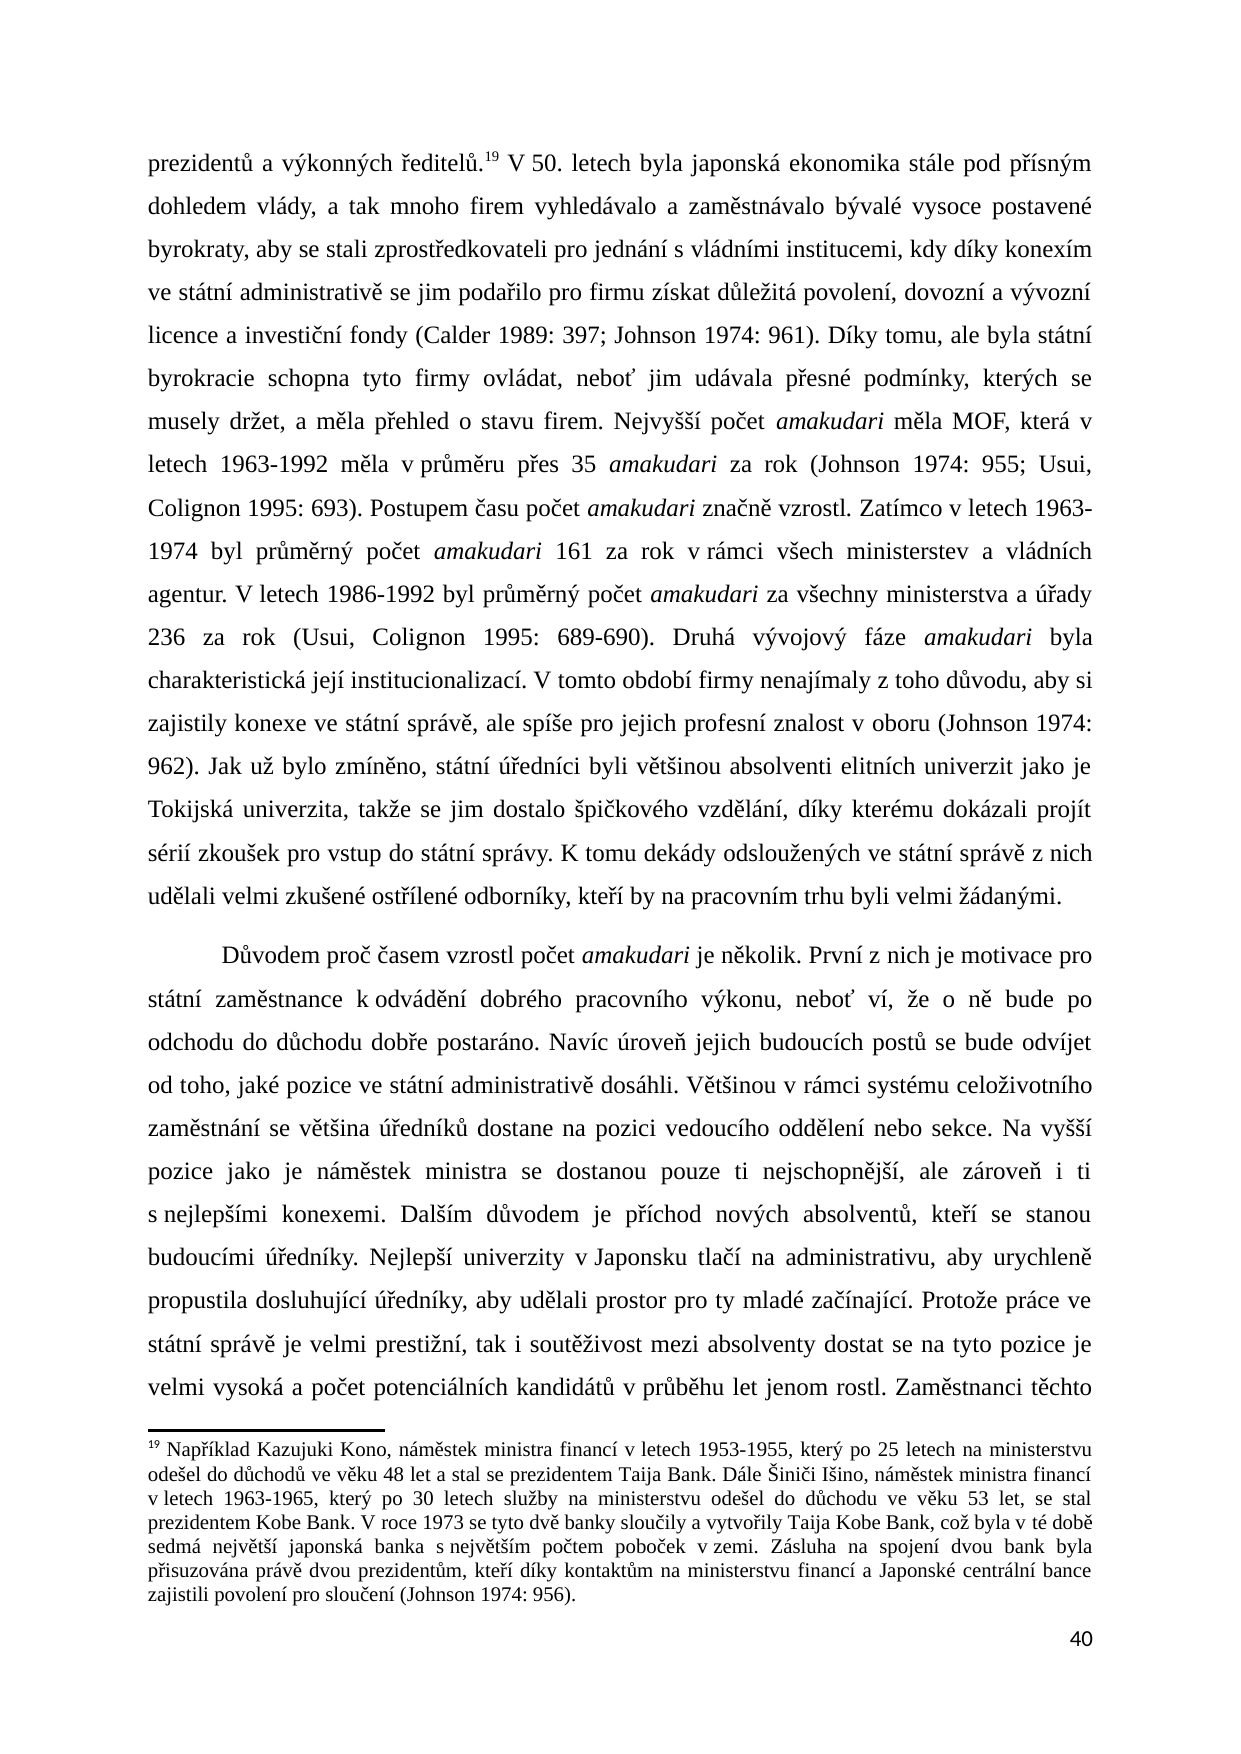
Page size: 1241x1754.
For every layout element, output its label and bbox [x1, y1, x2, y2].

text [148, 148, 1093, 909]
text [148, 941, 1093, 1401]
